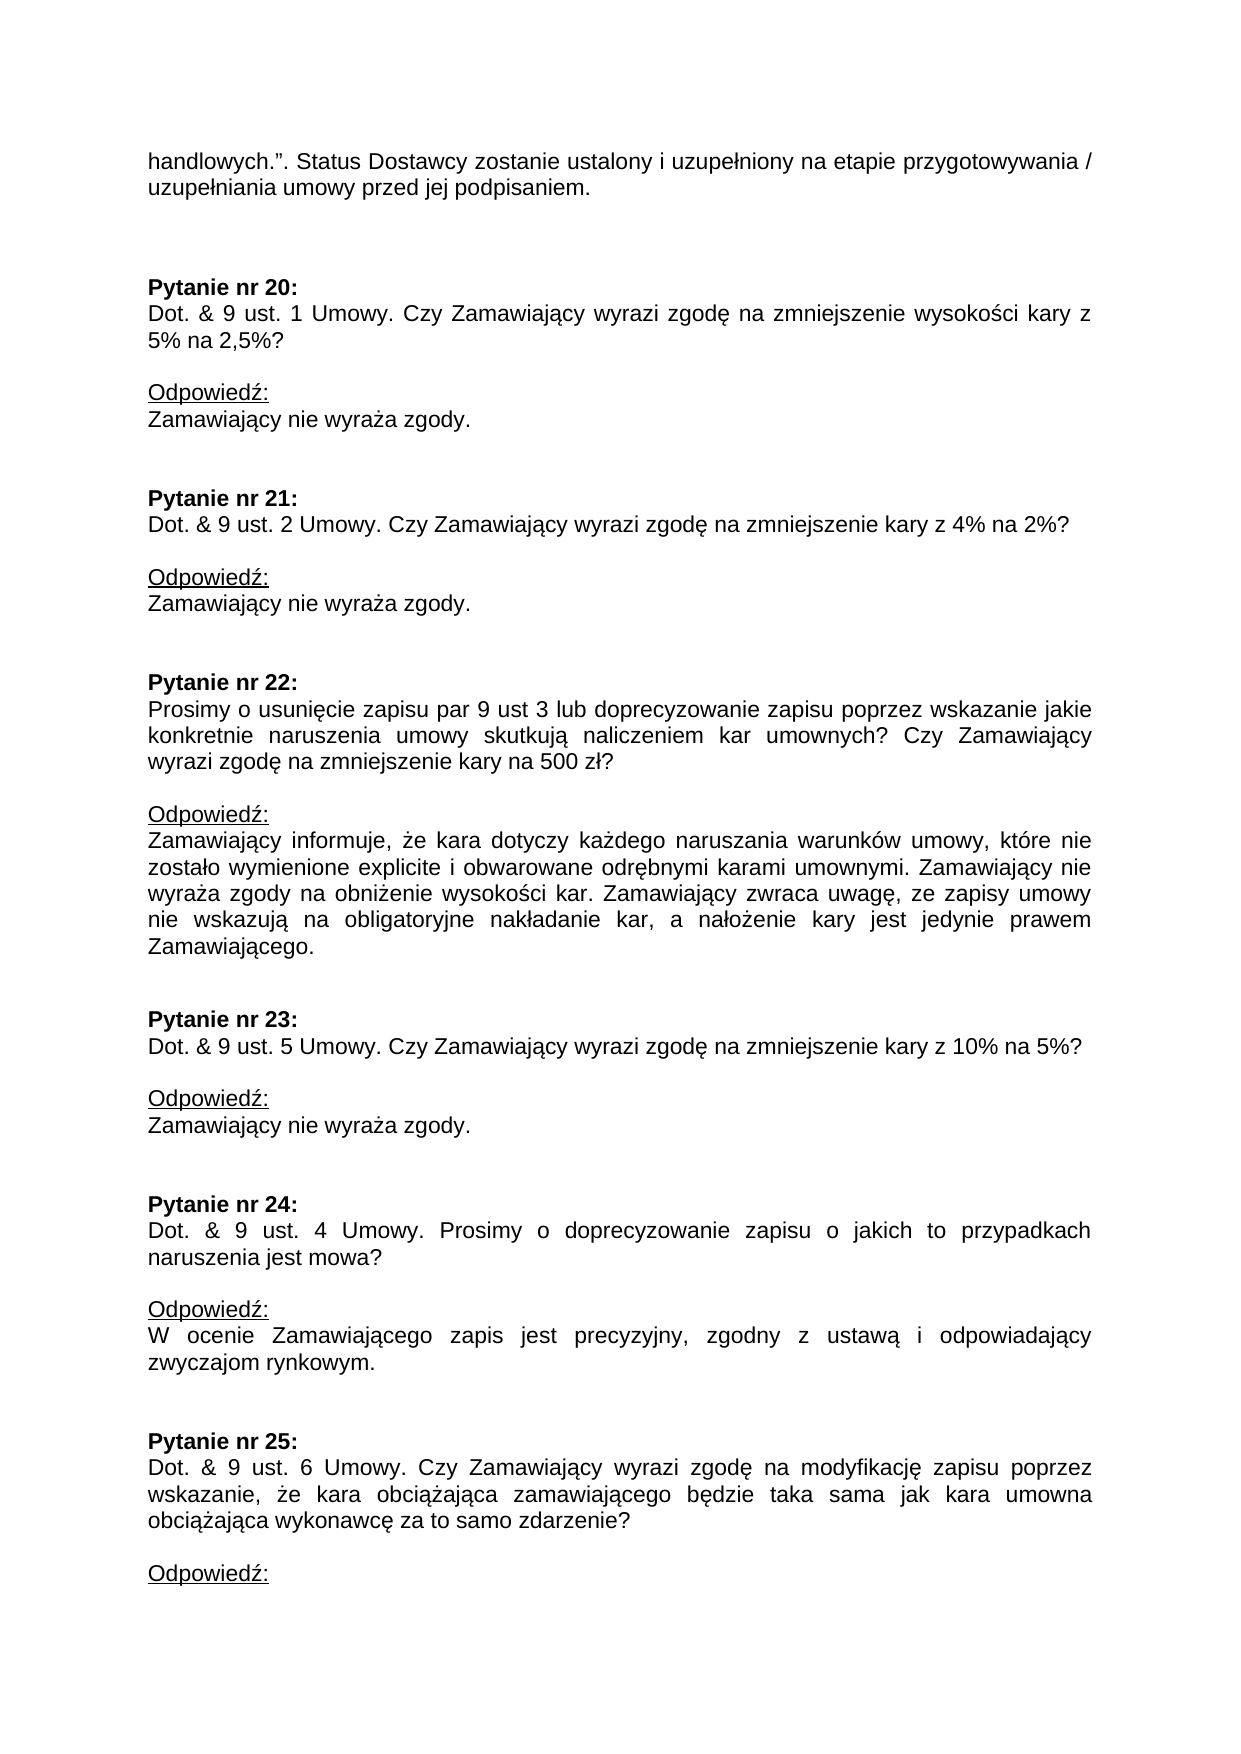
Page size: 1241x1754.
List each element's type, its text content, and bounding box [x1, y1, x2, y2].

text Pytanie nr 23: [148, 1006, 1093, 1033]
text Pytanie nr 22: [148, 669, 1093, 696]
text Dot. & 9 ust. 1 Umowy. Czy Zamawiający wyrazi zgodę na zmniejszenie wysokości kary z 5% na 2,5%? [148, 300, 1093, 353]
text Odpowiedź: [148, 1296, 1093, 1322]
text Zamawiający nie wyraża zgody. [148, 406, 1093, 432]
text Dot. & 9 ust. 4 Umowy. Prosimy o doprecyzowanie zapisu o jakich to przypadkach naruszenia jest mowa? [148, 1217, 1093, 1270]
text Zamawiający nie wyraża zgody. [148, 1112, 1093, 1138]
text Dot. & 9 ust. 6 Umowy. Czy Zamawiający wyrazi zgodę na modyfikację zapisu poprzez wskazanie, że kara obciążająca zamawiającego będzie taka sama jak kara umowna obciążająca wykonawcę za to samo zdarzenie? [148, 1454, 1093, 1533]
text Odpowiedź: [148, 801, 1093, 827]
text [148, 148, 1093, 200]
text Odpowiedź: [148, 1560, 1093, 1586]
text Pytanie nr 25: [148, 1428, 1093, 1454]
text Odpowiedź: [148, 564, 1093, 590]
text Dot. & 9 ust. 2 Umowy. Czy Zamawiający wyrazi zgodę na zmniejszenie kary z 4% na 2%? [148, 511, 1093, 537]
text W ocenie Zamawiającego zapis jest precyzyjny, zgodny z ustawą i odpowiadający zwyczajom rynkowym. [148, 1322, 1093, 1375]
text Pytanie nr 24: [148, 1191, 1093, 1217]
text Dot. & 9 ust. 5 Umowy. Czy Zamawiający wyrazi zgodę na zmniejszenie kary z 10% na 5%? [148, 1033, 1093, 1059]
text Pytanie nr 21: [148, 485, 1093, 511]
text Zamawiający informuje, że kara dotyczy każdego naruszania warunków umowy, które nie zostało wymienione explicite i obwarowane odrębnymi karami umownymi. Zamawiający nie wyraża zgody na obniżenie wysokości kar. Zamawiający zwraca uwagę, ze zapisy umowy nie wskazują na obligatoryjne nakładanie kar, a nałożenie kary jest jedynie prawem Zamawiającego. [148, 827, 1093, 959]
text Pytanie nr 20: [148, 274, 1093, 300]
text Zamawiający nie wyraża zgody. [148, 590, 1093, 616]
text Odpowiedź: [148, 1085, 1093, 1112]
text Odpowiedź: [148, 379, 1093, 406]
text Prosimy o usunięcie zapisu par 9 ust 3 lub doprecyzowanie zapisu poprzez wskazanie jakie konkretnie naruszenia umowy skutkują naliczeniem kar umownych? Czy Zamawiający wyrazi zgodę na zmniejszenie kary na 500 zł? [148, 696, 1093, 774]
